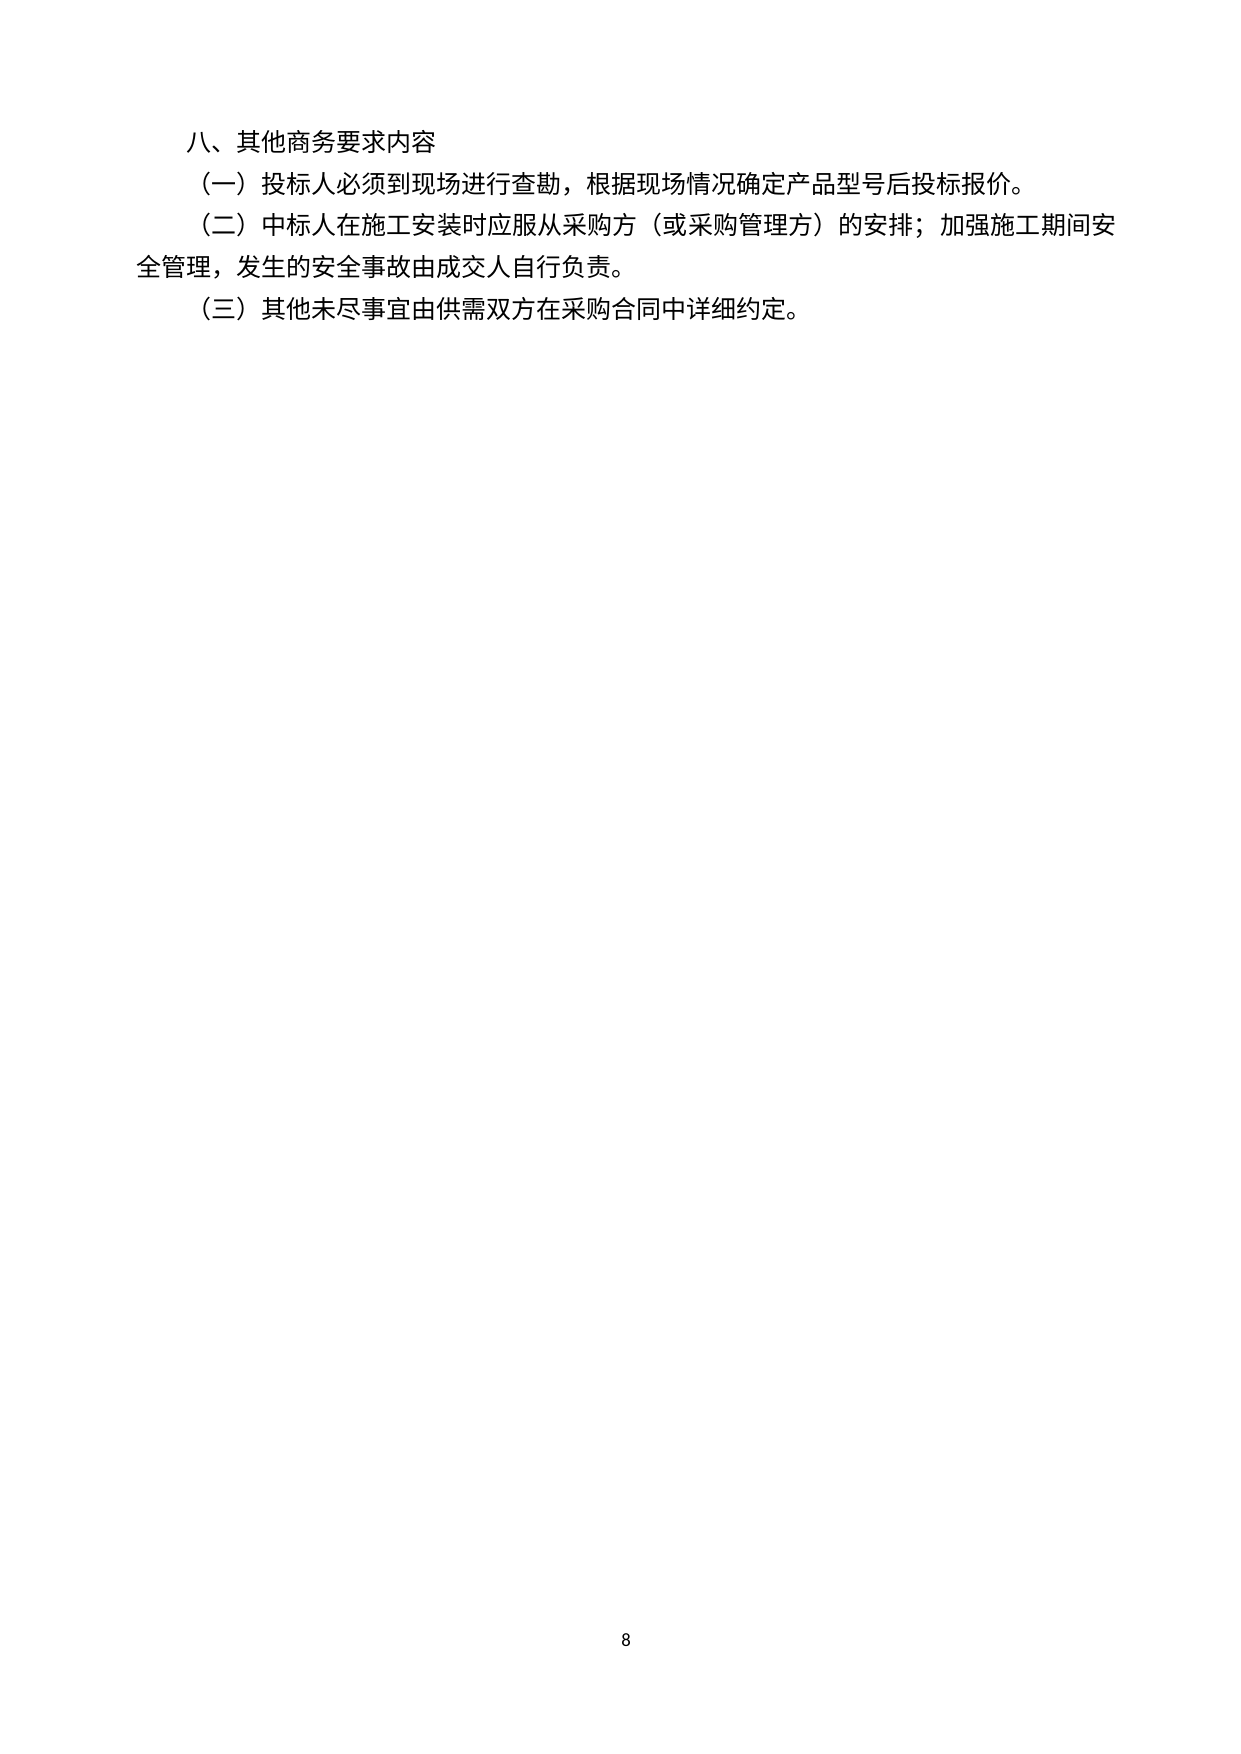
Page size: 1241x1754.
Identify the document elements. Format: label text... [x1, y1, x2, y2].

subtitle 八、其他商务要求内容 [136, 118, 1116, 160]
text （三）其他未尽事宜由供需双方在采购合同中详细约定。 [136, 285, 1116, 326]
text （一）投标人必须到现场进行查勘，根据现场情况确定产品型号后投标报价。 [136, 160, 1116, 201]
text （二）中标人在施工安装时应服从采购方（或采购管理方）的安排；加强施工期间安全管理，发生的安全事故由成交人自行负责。 [136, 201, 1116, 285]
